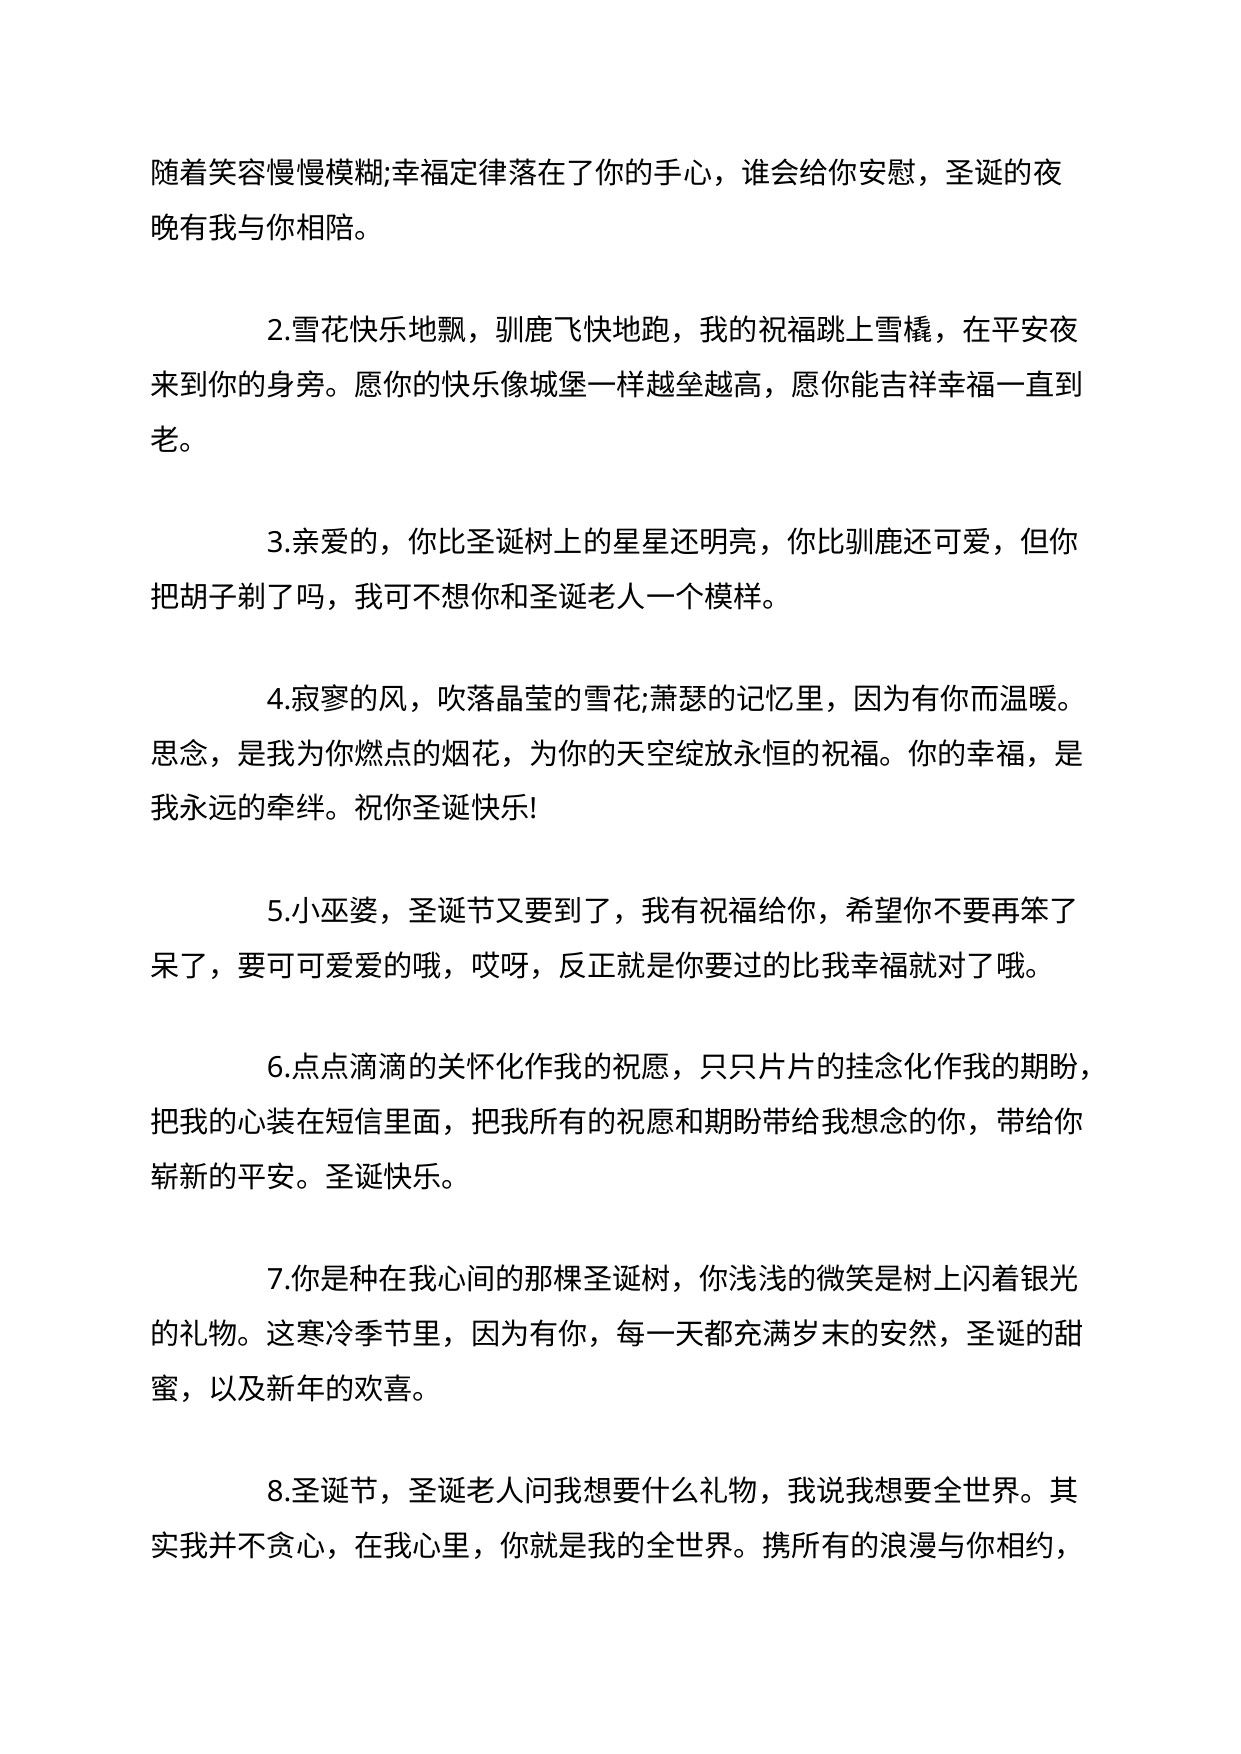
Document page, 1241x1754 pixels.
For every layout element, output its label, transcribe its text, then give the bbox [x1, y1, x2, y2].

text 4.寂寥的风，吹落晶莹的雪花;萧瑟的记忆里，因为有你而温暖。思念，是我为你燃点的烟花，为你的天空绽放永恒的祝福。你的幸福，是我永远的牵绊。祝你圣诞快乐! [150, 675, 1090, 827]
text 5.小巫婆，圣诞节又要到了，我有祝福给你，希望你不要再笨了呆了，要可可爱爱的哦，哎呀，反正就是你要过的比我幸福就对了哦。 [150, 887, 1090, 984]
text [150, 1467, 1090, 1564]
text 3.亲爱的，你比圣诞树上的星星还明亮，你比驯鹿还可爱，但你把胡子剃了吗，我可不想你和圣诞老人一个模样。 [150, 518, 1090, 616]
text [150, 150, 1090, 247]
text 7.你是种在我心间的那棵圣诞树，你浅浅的微笑是树上闪着银光的礼物。这寒冷季节里，因为有你，每一天都充满岁末的安然，圣诞的甜蜜，以及新年的欢喜。 [150, 1256, 1090, 1408]
text 6.点点滴滴的关怀化作我的祝愿，只只片片的挂念化作我的期盼，把我的心装在短信里面，把我所有的祝愿和期盼带给我想念的你，带给你崭新的平安。圣诞快乐。 [150, 1044, 1090, 1196]
text 2.雪花快乐地飘，驯鹿飞快地跑，我的祝福跳上雪橇，在平安夜来到你的身旁。愿你的快乐像城堡一样越垒越高，愿你能吉祥幸福一直到老。 [150, 307, 1090, 459]
